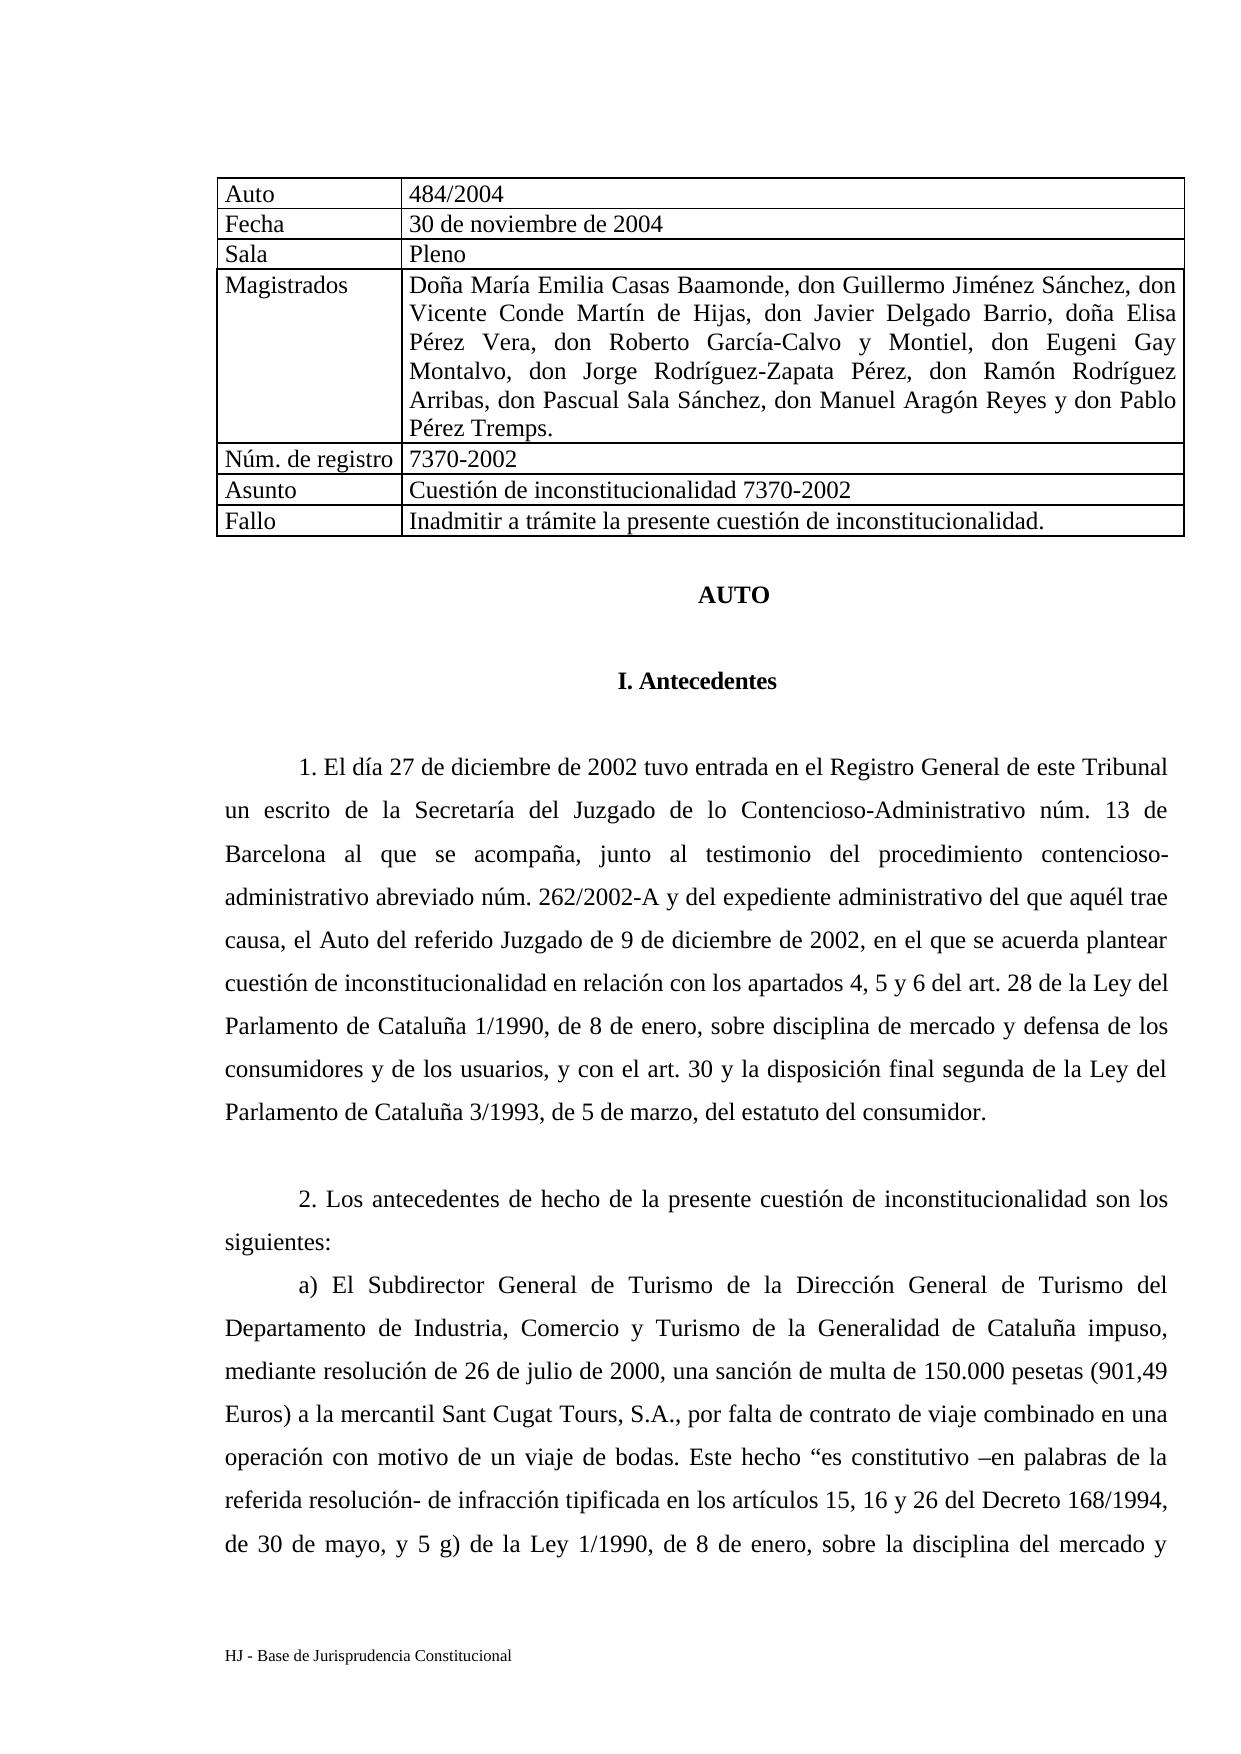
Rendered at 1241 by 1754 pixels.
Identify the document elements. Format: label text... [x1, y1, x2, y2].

table_cell Magistrados [218, 270, 401, 442]
table_header 484/2004 [402, 179, 1184, 207]
text 1. El día 27 de diciembre de 2002 tuvo entrada en el Registro General de este Tribunal un escrito de la Secretaría del Juzgado de lo Contencioso-Administrativo núm. 13 de Barcelona al que se acompaña, junto al testimonio del procedimiento contencioso-administrativo abreviado núm. 262/2002-A y del expediente administrativo del que aquél trae causa, el Auto del referido Juzgado de 9 de diciembre de 2002, en el que se acuerda plantear cuestión de inconstitucionalidad en relación con los apartados 4, 5 y 6 del art. 28 de la Ley del Parlamento de Cataluña 1/1990, de 8 de enero, sobre disciplina de mercado y defensa de los consumidores y de los usuarios, y con el art. 30 y la disposición final segunda de la Ley del Parlamento de Cataluña 3/1993, de 5 de marzo, del estatuto del consumidor. [224, 752, 1169, 1126]
table_cell 30 de noviembre de 2004 [402, 209, 1184, 238]
table_cell Núm. de registro [218, 444, 401, 473]
text 2. Los antecedentes de hecho de la presente cuestión de inconstitucionalidad son los siguientes: [224, 1184, 1169, 1256]
table_cell Doña María Emilia Casas Baamonde, don Guillermo Jiménez Sánchez, don Vicente Conde Martín de Hijas, don Javier Delgado Barrio, doña Elisa Pérez Vera, don Roberto García-Calvo y Montiel, don Eugeni Gay Montalvo, don Jorge Rodríguez-Zapata Pérez, don Ramón Rodríguez Arribas, don Pascual Sala Sánchez, don Manuel Aragón Reyes y don Pablo Pérez Tremps. [403, 270, 1183, 442]
table_cell Asunto [218, 475, 401, 504]
text I. Antecedentes [224, 666, 1169, 695]
table_cell Fecha [218, 209, 401, 238]
table_header Auto [218, 179, 401, 207]
table_cell 7370-2002 [403, 444, 1183, 473]
table_cell Inadmitir a trámite la presente cuestión de inconstitucionalidad. [403, 506, 1183, 535]
table_cell Cuestión de inconstitucionalidad 7370-2002 [403, 475, 1183, 504]
table_cell Sala [218, 240, 401, 268]
table_cell Pleno [402, 240, 1184, 268]
text AUTO [224, 580, 1169, 609]
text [224, 1270, 1169, 1557]
table_cell Fallo [218, 506, 401, 535]
